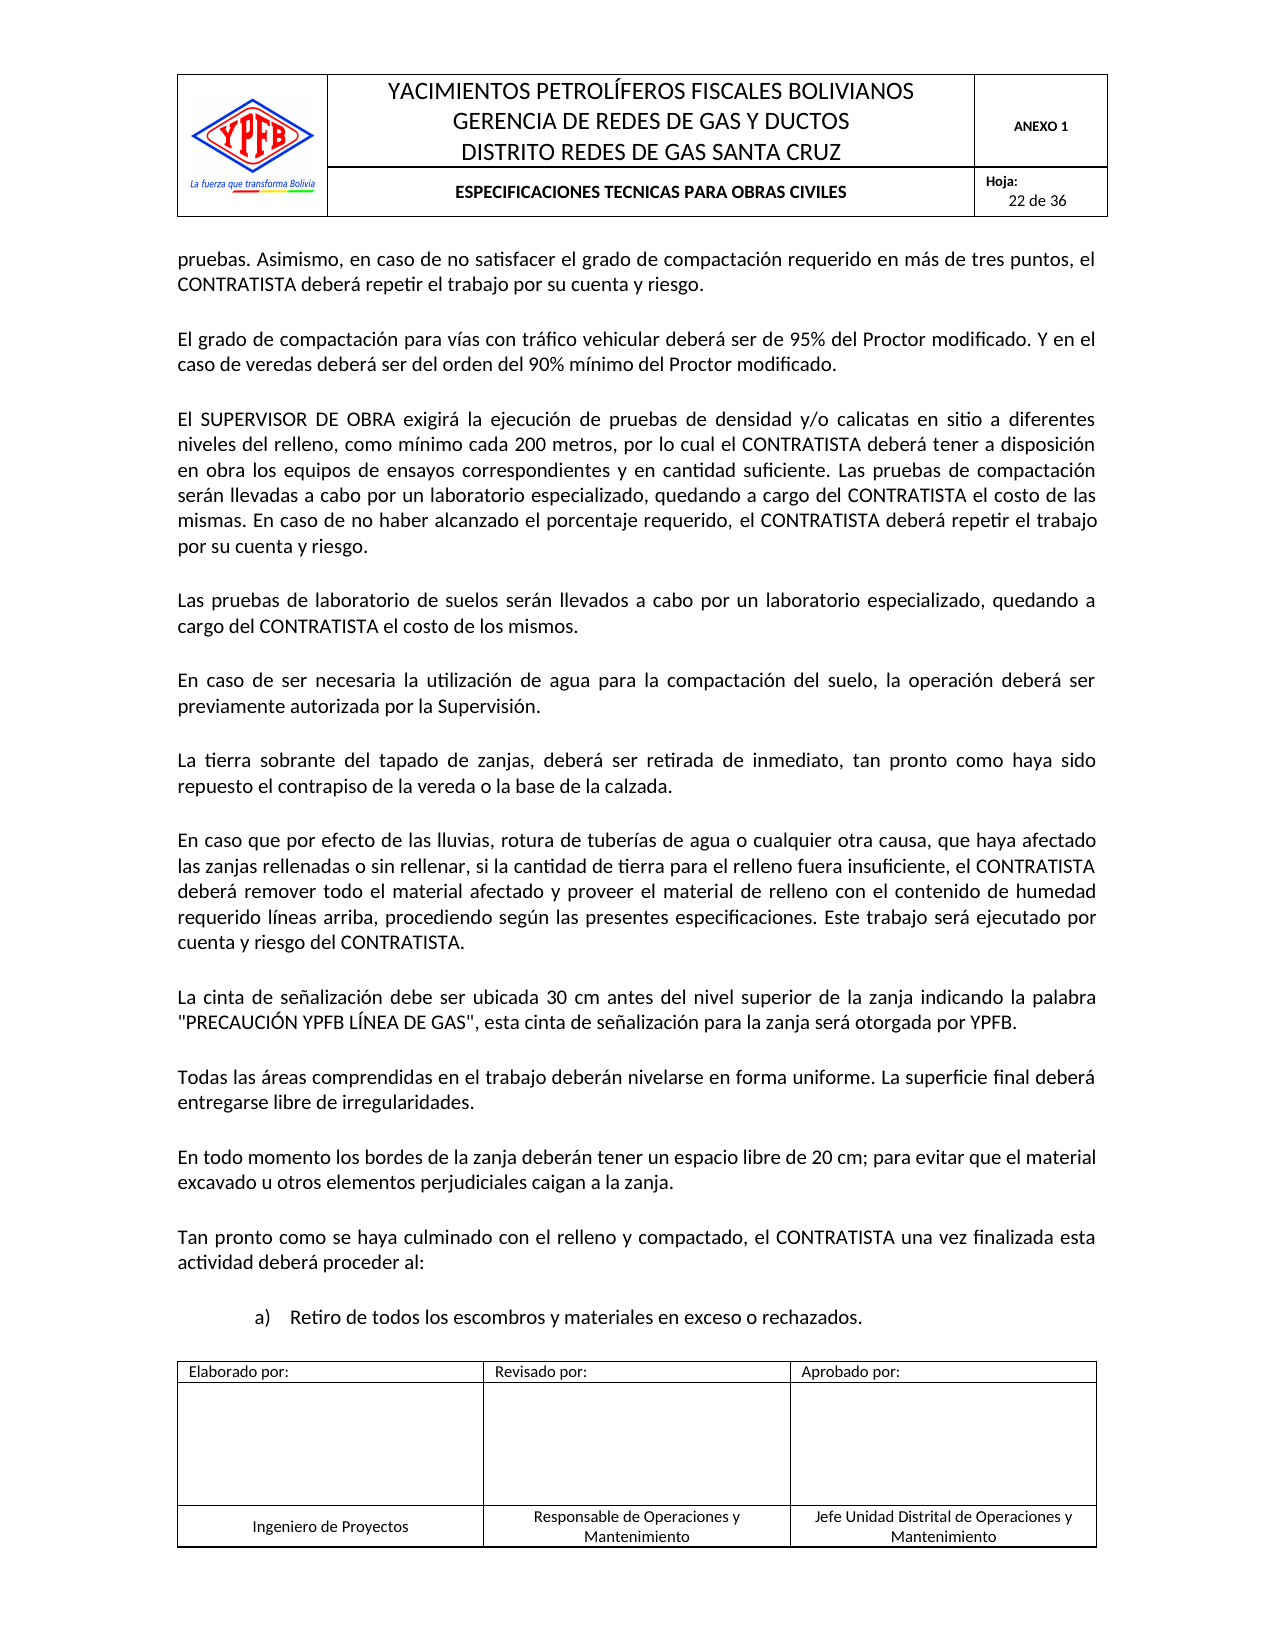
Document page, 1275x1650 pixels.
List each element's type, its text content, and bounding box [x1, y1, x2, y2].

text En caso de ser necesaria la utilización de agua para la compactación del suelo, la operación deberá ser previamente autorizada por la Supervisión. [177, 668, 1098, 718]
text En todo momento los bordes de la zanja deberán tener un espacio libre de 20 cm; para evitar que el material excavado u otros elementos perjudiciales caigan a la zanja. [177, 1144, 1098, 1195]
text Todas las áreas comprendidas en el trabajo deberán nivelarse en forma uniforme. La superficie final deberá entregarse libre de irregularidades. [177, 1064, 1098, 1115]
picture [188, 93, 316, 198]
text La cinta de señalización debe ser ubicada 30 cm antes del nivel superior de la zanja indicando la palabra "PRECAUCIÓN YPFB LÍNEA DE GAS", esta cinta de señalización para la zanja será otorgada por YPFB. [177, 984, 1098, 1035]
text En caso que por efecto de las lluvias, rotura de tuberías de agua o cualquier otra causa, que haya afectado las zanjas rellenadas o sin rellenar, si la cantidad de tierra para el relleno fuera insuficiente, el CONTRATISTA deberá remover todo el material afectado y proveer el material de relleno con el contenido de humedad requerido líneas arriba, procediendo según las presentes especificaciones. Este trabajo será ejecutado por cuenta y riesgo del CONTRATISTA. [177, 828, 1098, 955]
text Las pruebas de laboratorio de suelos serán llevados a cabo por un laboratorio especializado, quedando a cargo del CONTRATISTA el costo de los mismos. [177, 588, 1098, 638]
text Tan pronto como se haya culminado con el relleno y compactado, el CONTRATISTA una vez finalizada esta actividad deberá proceder al: [177, 1224, 1098, 1275]
list Retiro de todos los escombros y materiales en exceso o rechazados. [254, 1304, 1098, 1329]
text La tierra sobrante del tapado de zanjas, deberá ser retirada de inmediato, tan pronto como haya sido repuesto el contrapiso de la vereda o la base de la calzada. [177, 748, 1098, 798]
text El SUPERVISOR DE OBRA exigirá la ejecución de pruebas de densidad y/o calicatas en sitio a diferentes niveles del relleno, como mínimo cada 200 metros, por lo cual el CONTRATISTA deberá tener a disposición en obra los equipos de ensayos correspondientes y en cantidad suficiente. Las pruebas de compactación serán llevadas a cabo por un laboratorio especializado, quedando a cargo del CONTRATISTA el costo de las mismas. En caso de no haber alcanzado el porcentaje requerido, el CONTRATISTA deberá repetir el trabajo por su cuenta y riesgo. [177, 406, 1098, 558]
text El grado de compactación para vías con tráfico vehicular deberá ser de 95% del Proctor modificado. Y en el caso de veredas deberá ser del orden del 90% mínimo del Proctor modificado. [177, 326, 1098, 377]
